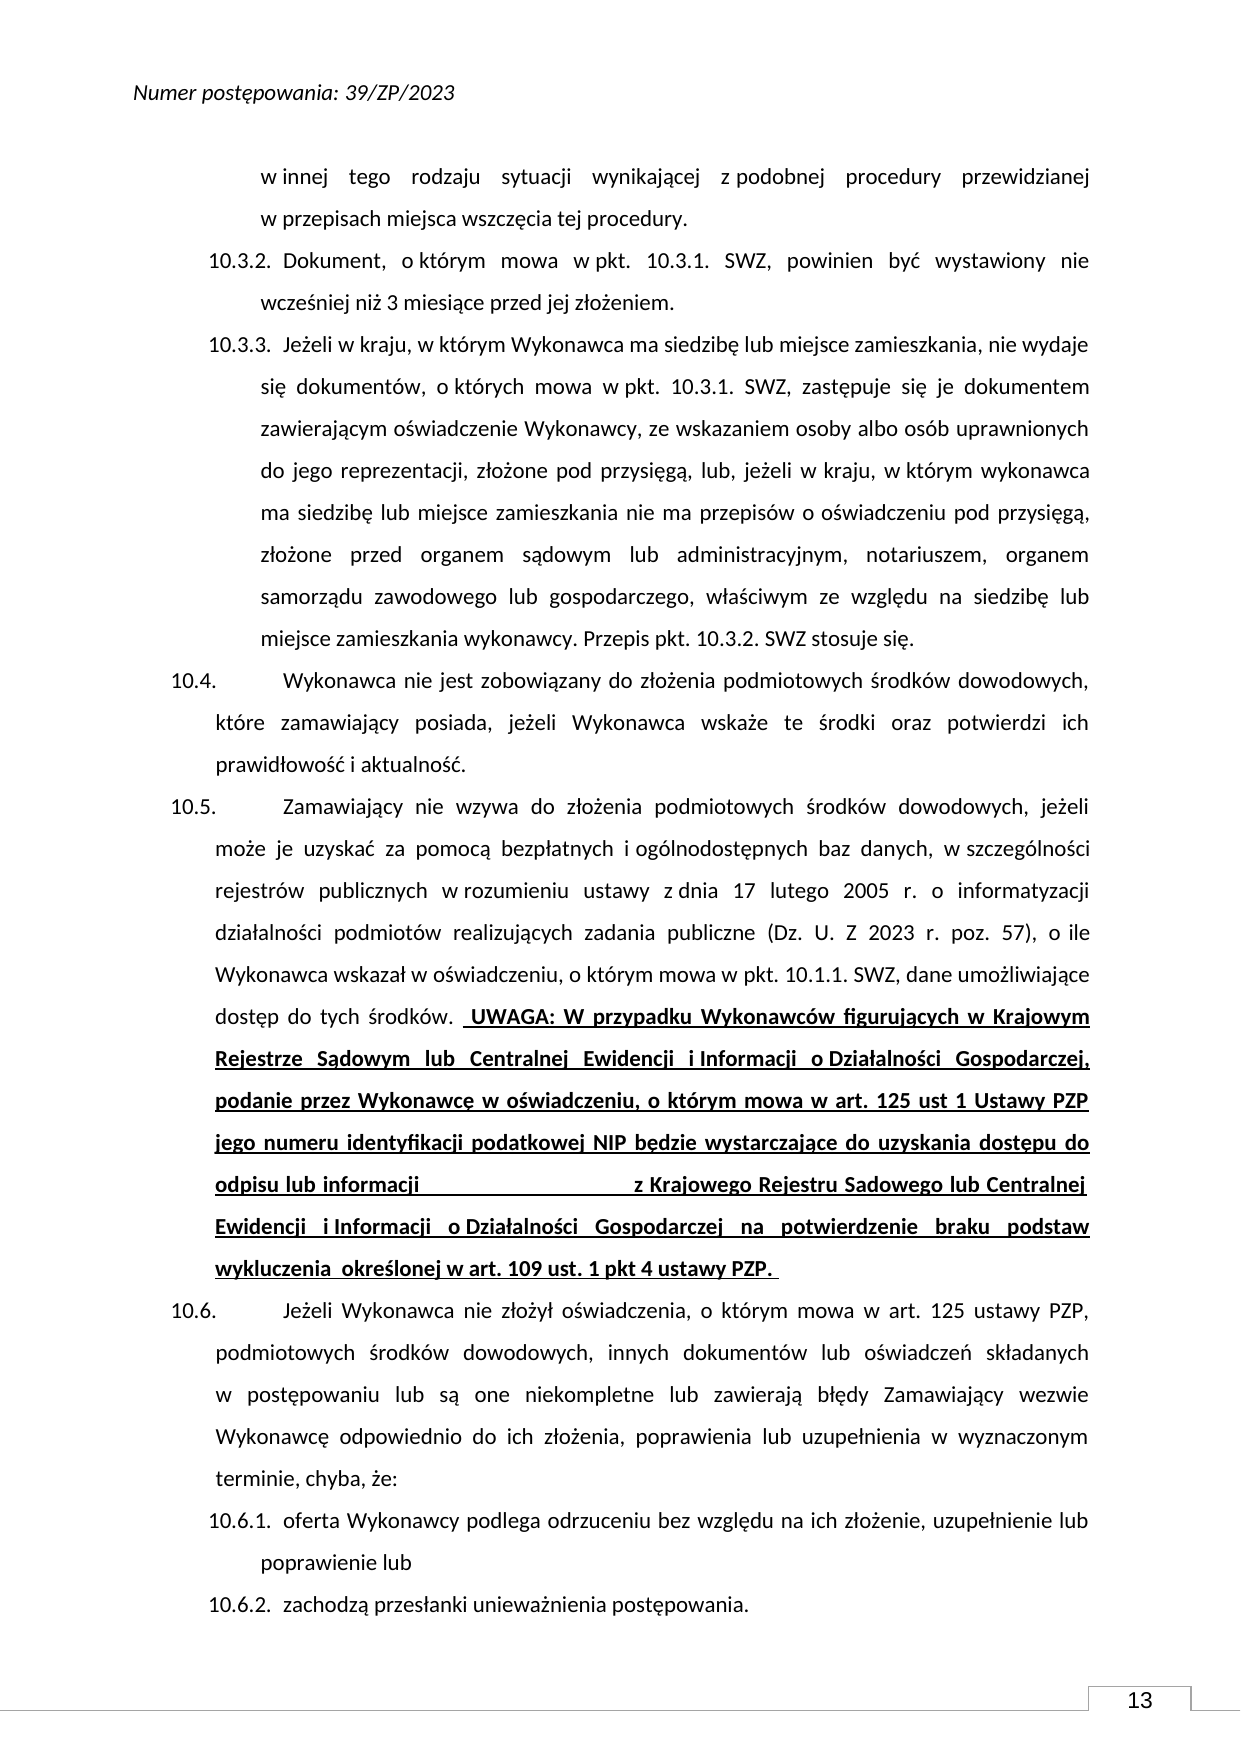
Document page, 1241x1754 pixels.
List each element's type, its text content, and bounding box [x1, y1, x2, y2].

list Jeżeli w kraju, w którym Wykonawca ma siedzibę lub miejsce zamieszkania, nie wydaje się dokumentów, o których mowa w pkt. 10.3.1. SWZ, zastępuje się je dokumentem zawierającym oświadczenie Wykonawcy, ze wskazaniem osoby albo osób uprawnionych do jego reprezentacji, złożone pod przysięgą, lub, jeżeli w kraju, w którym wykonawca ma siedzibę lub miejsce zamieszkania nie ma przepisów o oświadczeniu pod przysięgą, złożone przed organem sądowym lub administracyjnym, notariuszem, organem samorządu zawodowego lub gospodarczego, właściwym ze względu na siedzibę lub miejsce zamieszkania wykonawcy. Przepis pkt. 10.3.2. SWZ stosuje się. [208, 330, 1090, 652]
list Dokument, o którym mowa w pkt. 10.3.1. SWZ, powinien być wystawiony nie wcześniej niż 3 miesiące przed jej złożeniem. [208, 246, 1090, 316]
list Wykonawca nie jest zobowiązany do złożenia podmiotowych środków dowodowych, które zamawiający posiada, jeżeli Wykonawca wskaże te środki oraz potwierdzi ich prawidłowość i aktualność. [170, 666, 1090, 778]
list Zamawiający nie wzywa do złożenia podmiotowych środków dowodowych, jeżeli może je uzyskać za pomocą bezpłatnych i ogólnodostępnych baz danych, w szczególności rejestrów publicznych w rozumieniu ustawy z dnia 17 lutego 2005 r. o informatyzacji działalności podmiotów realizujących zadania publiczne (Dz. U. Z 2023 r. poz. 57), o ile Wykonawca wskazał w oświadczeniu, o którym mowa w pkt. 10.1.1. SWZ, dane umożliwiające dostęp do tych środków. UWAGA: W przypadku Wykonawców figurujących w Krajowym Rejestrze Sądowym lub Centralnej Ewidencji i Informacji o Działalności Gospodarczej, podanie przez Wykonawcę w oświadczeniu, o którym mowa w art. 125 ust 1 Ustawy PZP jego numeru identyfikacji podatkowej NIP będzie wystarczające do uzyskania dostępu do odpisu lub informacji z Krajowego Rejestru Sadowego lub Centralnej Ewidencji i Informacji o Działalności Gospodarczej na potwierdzenie braku podstaw wykluczenia określonej w art. 109 ust. 1 pkt 4 ustawy PZP. [170, 792, 1090, 1282]
list Jeżeli Wykonawca nie złożył oświadczenia, o którym mowa w art. 125 ustawy PZP, podmiotowych środków dowodowych, innych dokumentów lub oświadczeń składanych w postępowaniu lub są one niekompletne lub zawierają błędy Zamawiający wezwie Wykonawcę odpowiednio do ich złożenia, poprawienia lub uzupełnienia w wyznaczonym terminie, chyba, że: [170, 1296, 1090, 1492]
list oferta Wykonawcy podlega odrzuceniu bez względu na ich złożenie, uzupełnienie lub poprawienie lub [208, 1506, 1090, 1576]
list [208, 162, 1090, 232]
list zachodzą przesłanki unieważnienia postępowania. [208, 1590, 1090, 1618]
